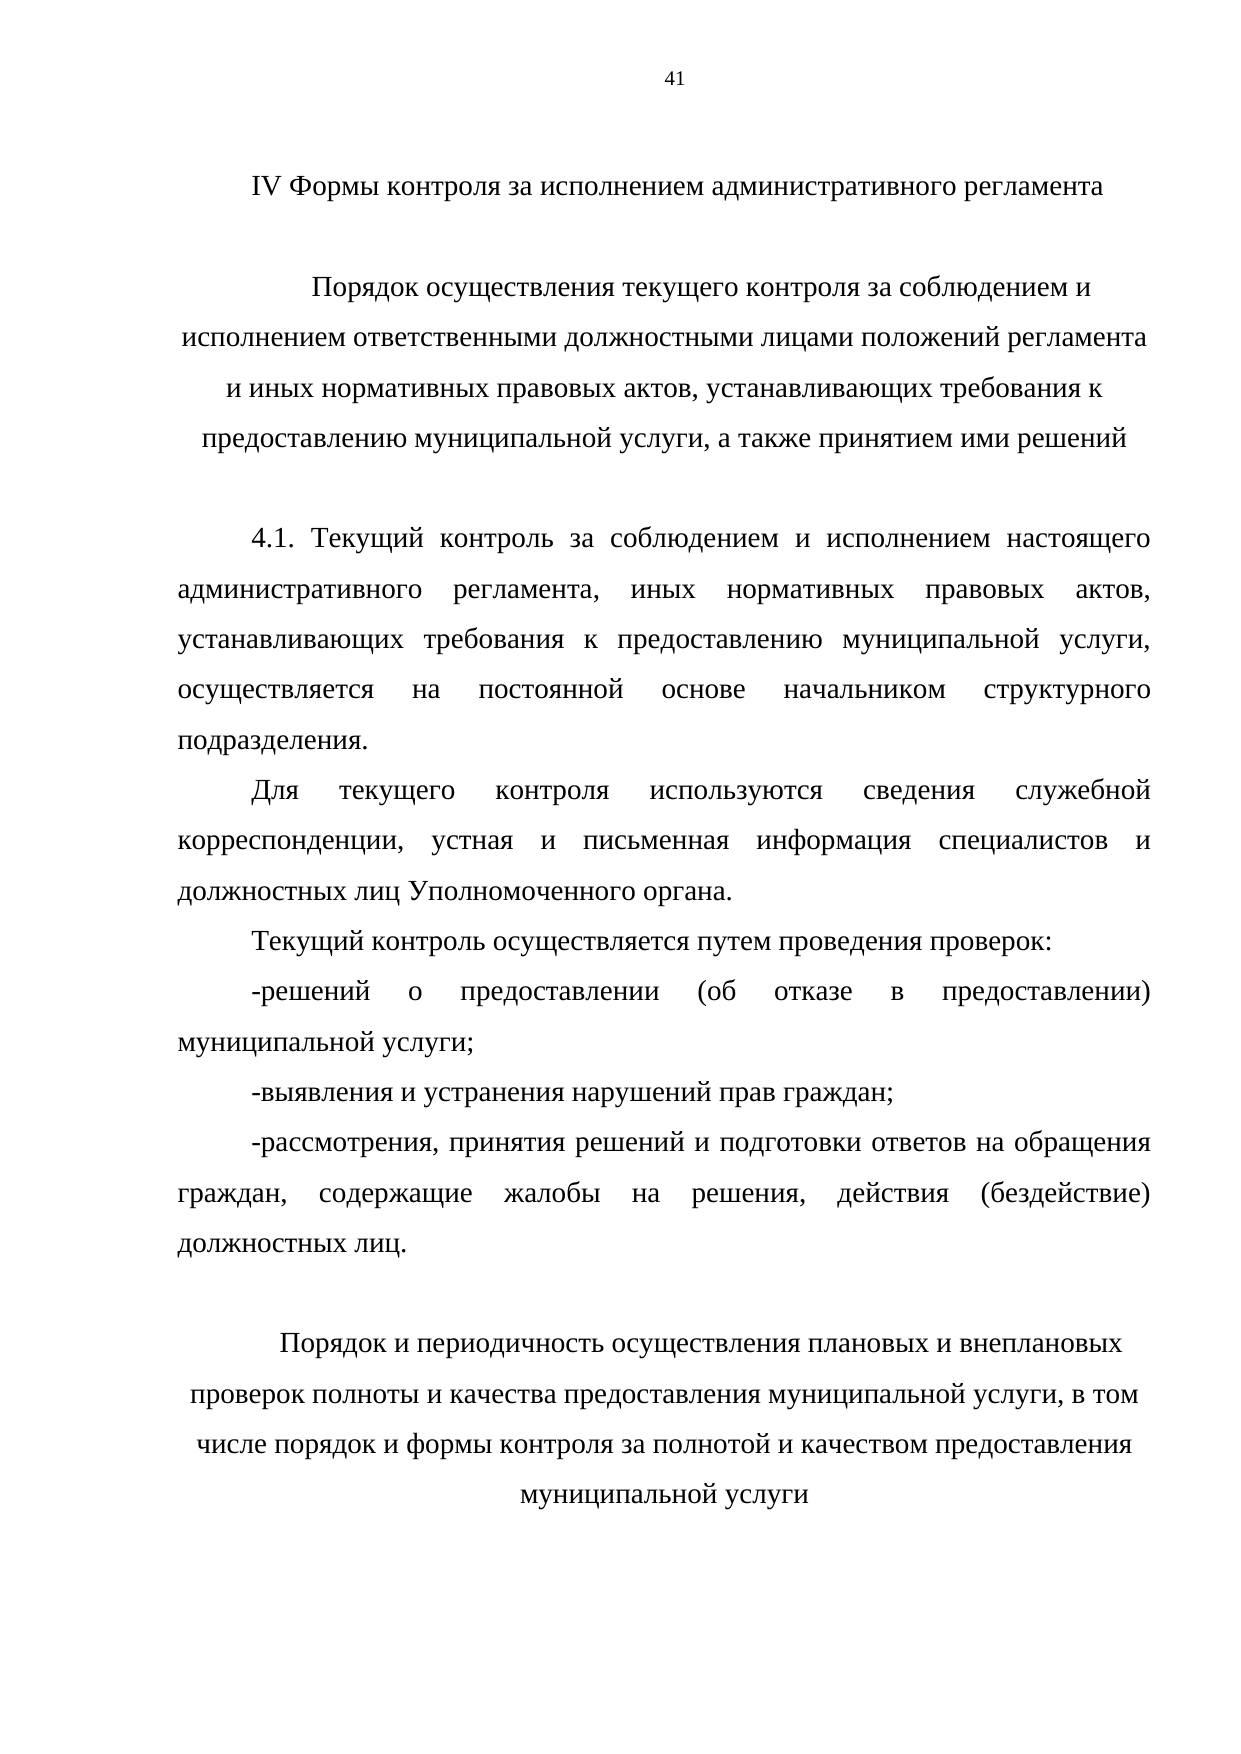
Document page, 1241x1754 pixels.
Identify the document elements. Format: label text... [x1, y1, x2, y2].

text Текущий контроль осуществляется путем проведения проверок: [177, 923, 1152, 957]
text IV Формы контроля за исполнением административного регламента [177, 168, 1152, 202]
text 4.1. Текущий контроль за соблюдением и исполнением настоящего административного регламента, иных нормативных правовых актов, устанавливающих требования к предоставлению муниципальной услуги, осуществляется на постоянной основе начальником структурного подразделения. [177, 521, 1152, 755]
text -рассмотрения, принятия решений и подготовки ответов на обращения граждан, содержащие жалобы на решения, действия (бездействие) должностных лиц. [177, 1124, 1152, 1258]
text Для текущего контроля используются сведения служебной корреспонденции, устная и письменная информация специалистов и должностных лиц Уполномоченного органа. [177, 772, 1152, 906]
text Порядок осуществления текущего контроля за соблюдением и исполнением ответственными должностными лицами положений регламента и иных нормативных правовых актов, устанавливающих требования к предоставлению муниципальной услуги, а также принятием ими решений [177, 269, 1152, 453]
text -выявления и устранения нарушений прав граждан; [177, 1074, 1152, 1108]
text -решений о предоставлении (об отказе в предоставлении) муниципальной услуги; [177, 973, 1152, 1057]
text Порядок и периодичность осуществления плановых и внеплановых проверок полноты и качества предоставления муниципальной услуги, в том числе порядок и формы контроля за полнотой и качеством предоставления муниципальной услуги [177, 1326, 1152, 1510]
